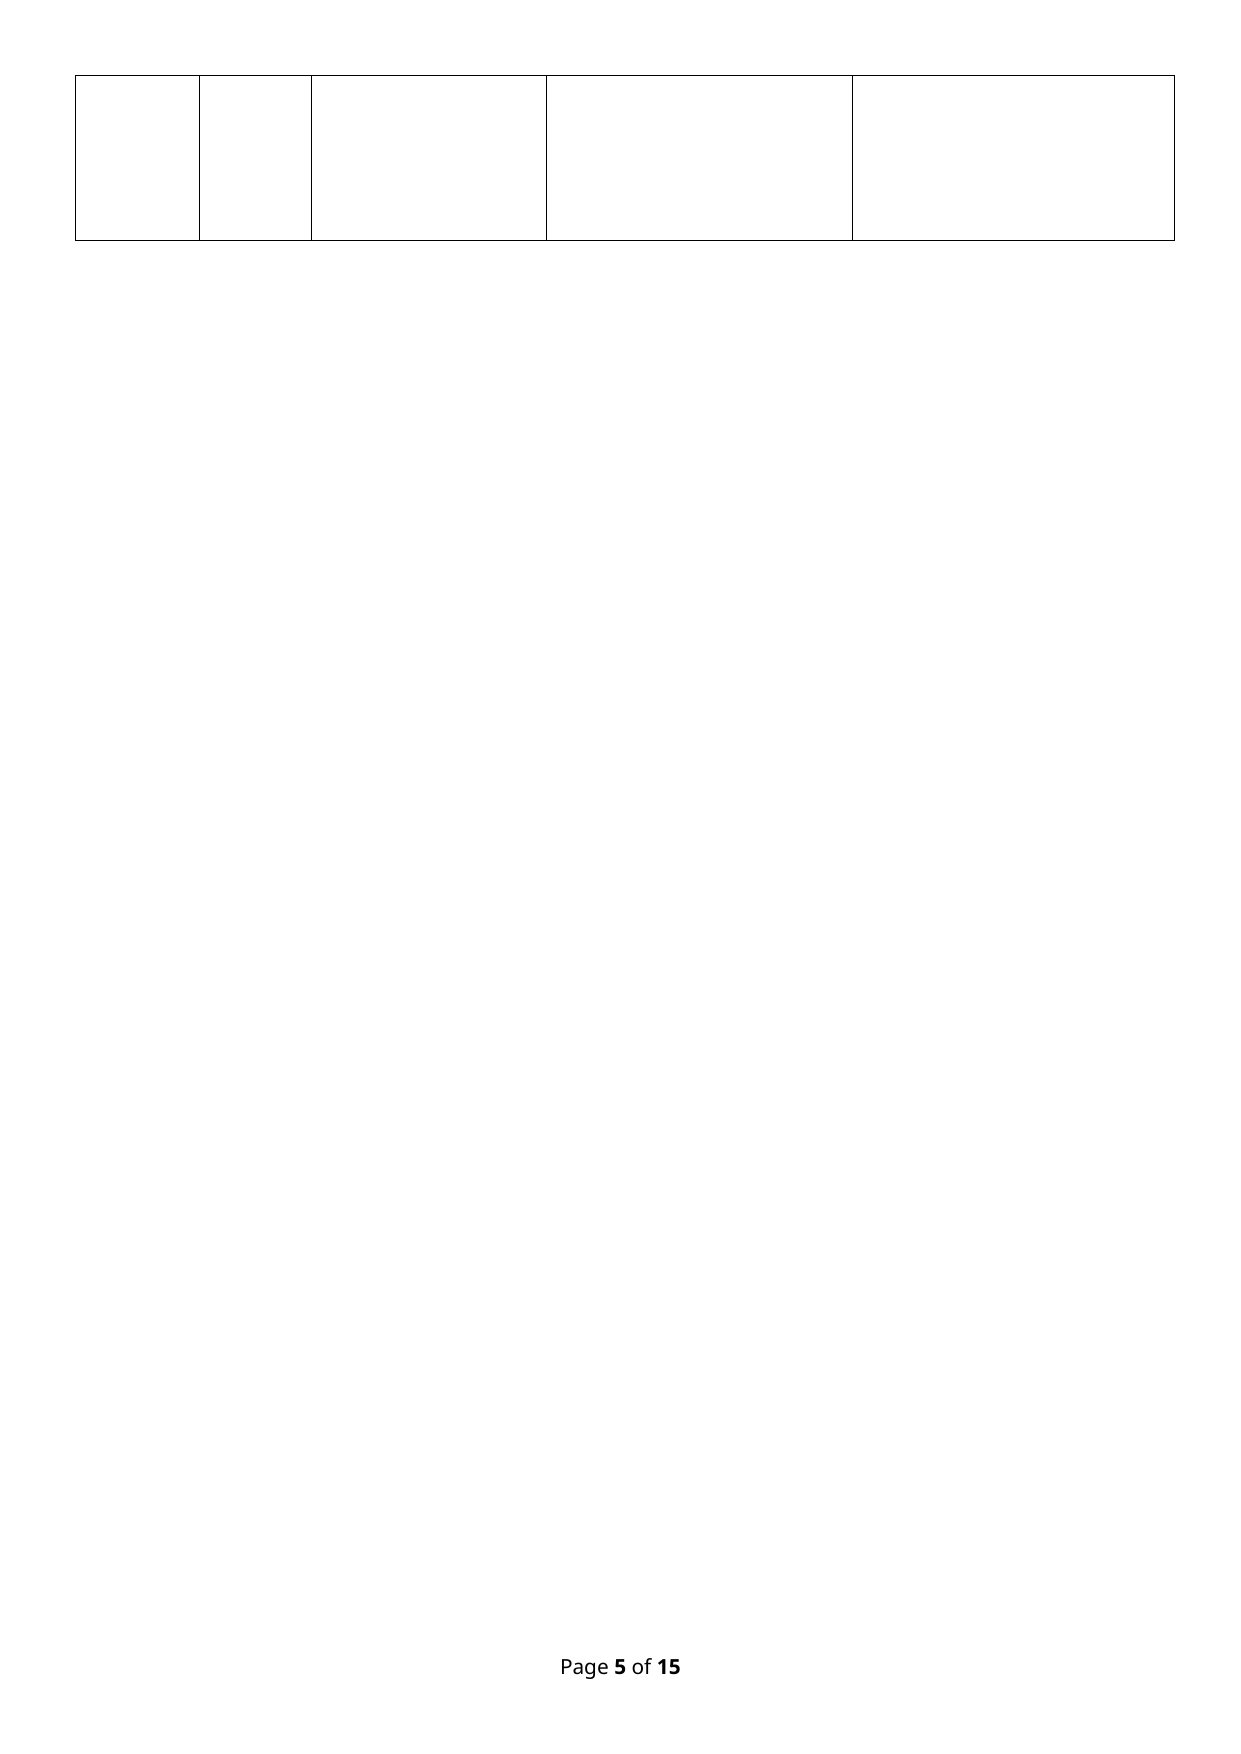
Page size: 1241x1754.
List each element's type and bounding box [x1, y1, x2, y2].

table_cell [547, 76, 852, 240]
table_cell [76, 76, 199, 240]
table_cell [200, 76, 311, 240]
table_cell [312, 76, 546, 240]
table_cell [853, 76, 1174, 240]
